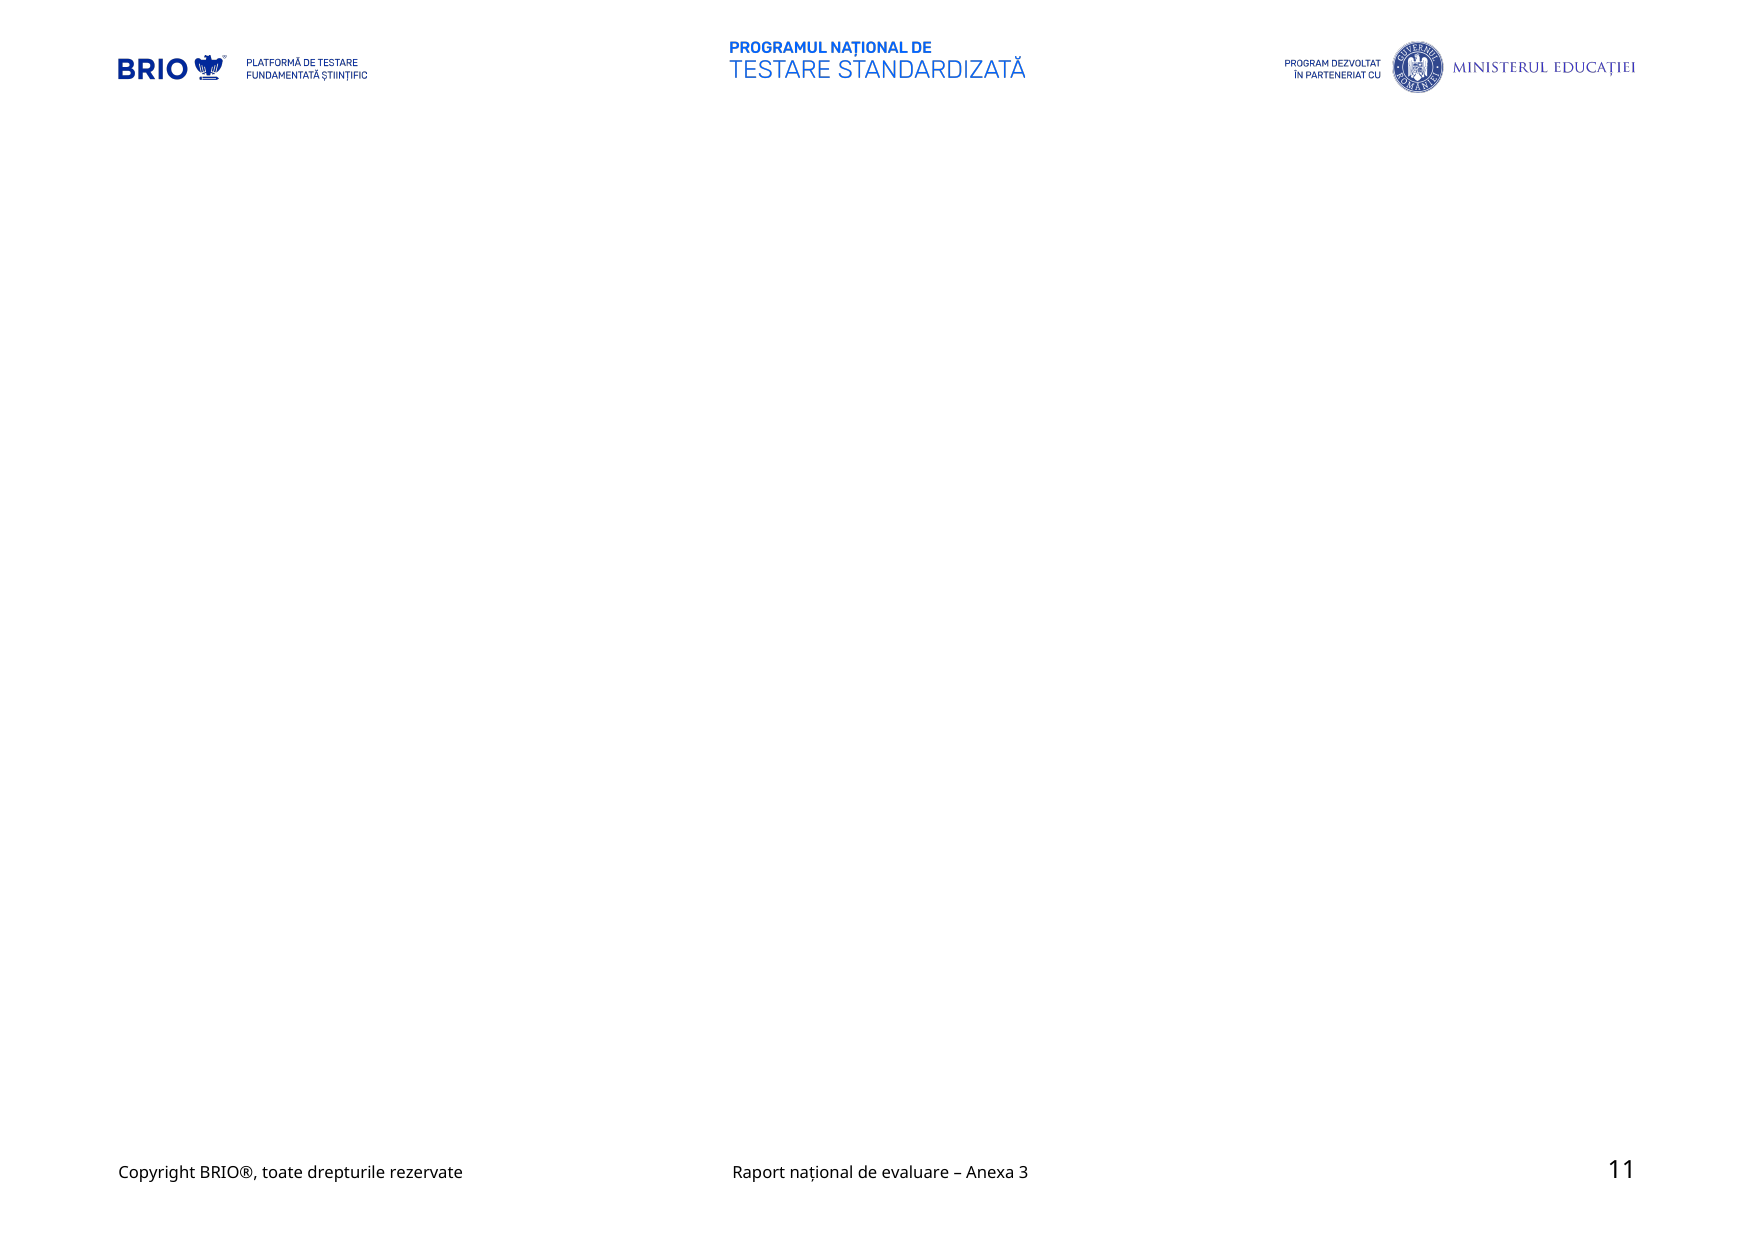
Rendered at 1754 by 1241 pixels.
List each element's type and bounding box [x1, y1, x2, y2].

picture [729, 39, 1025, 84]
picture [118, 55, 368, 81]
picture [1283, 41, 1636, 93]
